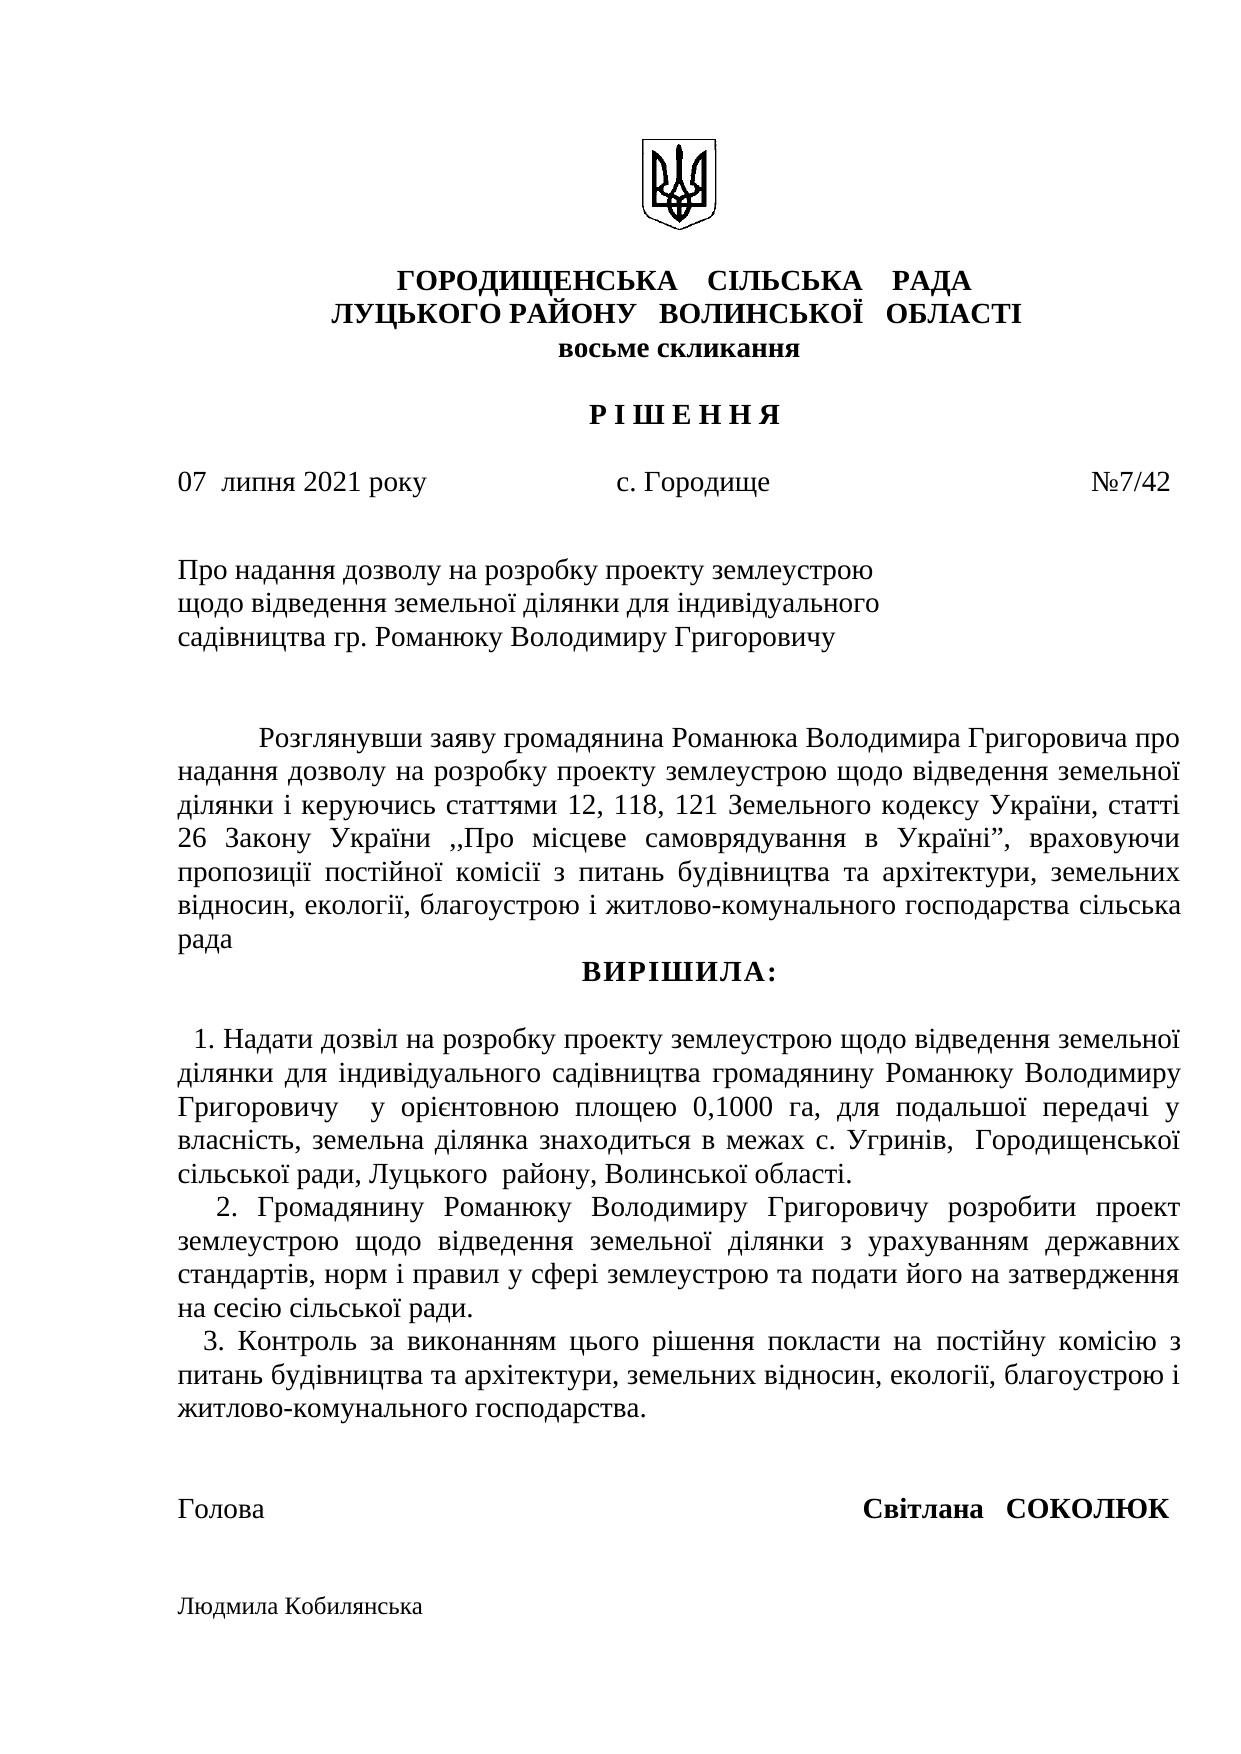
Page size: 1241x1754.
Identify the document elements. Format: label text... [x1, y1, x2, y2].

text Про надання дозволу на розробку проекту землеустрою [177, 552, 1181, 586]
text Людмила Кобилянська [177, 1591, 1181, 1619]
text 1. Надати дозвіл на розробку проекту землеустрою щодо відведення земельної ділянки для індивідуального садівництва громадянину Романюку Володимиру Григоровичу у орієнтовною площею 0,1000 га, для подальшої передачі у власність, земельна ділянка знаходиться в межах с. Угринів, Городищенської сільської ради, Луцького району, Волинської області. [177, 1022, 1181, 1189]
text садівництва гр. Романюку Володимиру Григоровичу [177, 619, 1181, 653]
text 07 липня 2021 року с. Городище №7/42 [177, 464, 1181, 498]
text Розглянувши заяву громадянина Романюка Володимира Григоровича про надання дозволу на розробку проекту землеустрою щодо відведення земельної ділянки і керуючись статтями 12, 118, 121 Земельного кодексу України, статті 26 Закону України ,,Про місцеве самоврядування в Україні”, враховуючи пропозиції постійної комісії з питань будівництва та архітектури, земельних відносин, екології, благоустрою і житлово-комунального господарства сільська рада [177, 720, 1181, 954]
text ЛУЦЬКОГО РАЙОНУ ВОЛИНСЬКОЇ ОБЛАСТІ [177, 296, 1177, 330]
text ГОРОДИЩЕНСЬКА СІЛЬСЬКА РАДА [177, 263, 1191, 296]
text Голова Світлана СОКОЛЮК [177, 1491, 1181, 1525]
text Р І Ш Е Н Н Я [177, 397, 1191, 431]
text 3. Контроль за виконанням цього рішення покласти на постійну комісію з питань будівництва та архітектури, земельних відносин, екології, благоустрою і житлово-комунального господарства. [177, 1323, 1181, 1424]
text 2. Громадянину Романюку Володимиру Григоровичу розробити проект землеустрою щодо відведення земельної ділянки з урахуванням державних стандартів, норм і правил у сфері землеустрою та подати його на затвердження на сесію сільської ради. [177, 1189, 1181, 1323]
text щодо відведення земельної ділянки для індивідуального [177, 586, 1181, 619]
text ВИРІШИЛА: [177, 954, 1181, 988]
text восьме скликання [177, 330, 1181, 363]
picture [641, 138, 717, 230]
